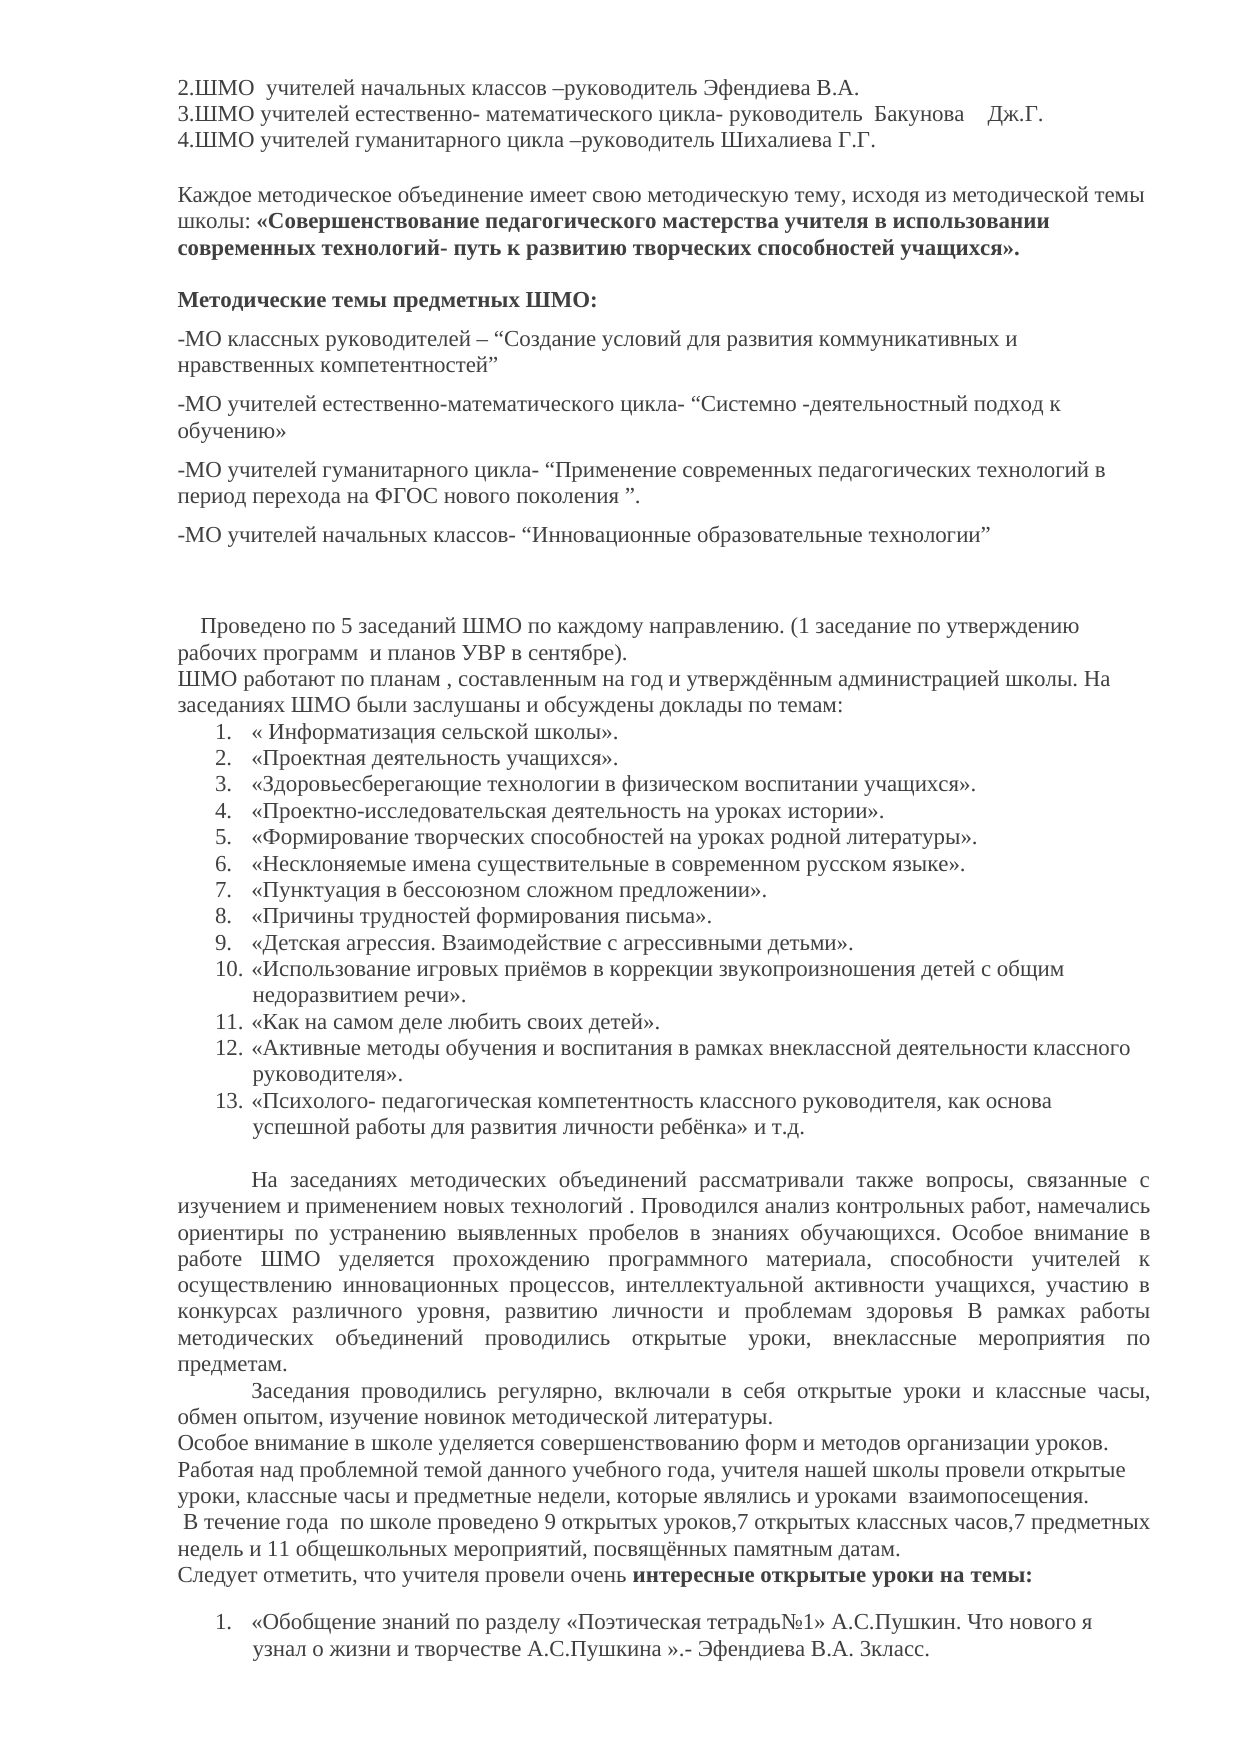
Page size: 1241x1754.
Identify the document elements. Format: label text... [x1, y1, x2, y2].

text -МО учителей естественно-математического цикла- “Системно -деятельностный подход к обучению» [177, 390, 1152, 443]
title На заседаниях методических объединений рассматривали также вопросы, связанные с изучением и применением новых технологий . Проводился анализ контрольных работ, намечались ориентиры по устранению выявленных пробелов в знаниях обучающихся. Особое внимание в работе ШМО уделяется прохождению программного материала, способности учителей к осуществлению инновационных процессов, интеллектуальной активности учащихся, участию в конкурсах различного уровня, развитию личности и проблемам здоровья В рамках работы методических объединений проводились открытые уроки, внеклассные мероприятия по предметам. [177, 1166, 1152, 1377]
list « Информатизация сельской школы». [215, 718, 1152, 744]
text 2.ШМО учителей начальных классов –руководитель Эфендиева В.А. [177, 74, 1152, 100]
list «Активные методы обучения и воспитания в рамках внеклассной деятельности классного руководителя». [215, 1034, 1152, 1087]
text Следует отметить, что учителя провели очень интересные открытые уроки на темы: [177, 1561, 1152, 1587]
text 3.ШМО учителей естественно- математического цикла- руководитель Бакунова Дж.Г. [177, 100, 1152, 127]
list «Причины трудностей формирования письма». [215, 902, 1152, 929]
text -МО учителей гуманитарного цикла- “Применение современных педагогических технологий в период перехода на ФГОС нового поколения ”. [177, 456, 1152, 508]
list «Как на самом деле любить своих детей». [215, 1008, 1152, 1034]
list «Обобщение знаний по разделу «Поэтическая тетрадь№1» А.С.Пушкин. Что нового я узнал о жизни и творчестве А.С.Пушкина ».- Эфендиева В.А. 3класс. [215, 1608, 1152, 1661]
text Методические темы предметных ШМО: [177, 286, 1152, 313]
list «Пунктуация в бессоюзном сложном предложении». [215, 876, 1152, 902]
list «Проектно-исследовательская деятельность на уроках истории». [215, 797, 1152, 823]
text 4.ШМО учителей гуманитарного цикла –руководитель Шихалиева Г.Г. [177, 127, 1152, 153]
list «Здоровьесберегающие технологии в физическом воспитании учащихся». [215, 771, 1152, 797]
list «Психолого- педагогическая компетентность классного руководителя, как основа успешной работы для развития личности ребёнка» и т.д. [215, 1087, 1152, 1139]
text Особое внимание в школе уделяется совершенствованию форм и методов организации уроков. Работая над проблемной темой данного учебного года, учителя нашей школы провели открытые уроки, классные часы и предметные недели, которые являлись и уроками взаимопосещения. [177, 1429, 1152, 1508]
list «Детская агрессия. Взаимодействие с агрессивными детьми». [215, 929, 1152, 955]
text ШМО работают по планам , составленным на год и утверждённым администрацией школы. На заседаниях ШМО были заслушаны и обсуждены доклады по темам: [177, 665, 1152, 718]
list «Несклоняемые имена существительные в современном русском языке». [215, 849, 1152, 876]
text -МО классных руководителей – “Создание условий для развития коммуникативных и нравственных компетентностей” [177, 325, 1152, 378]
text В течение года по школе проведено 9 открытых уроков,7 открытых классных часов,7 предметных недель и 11 общешкольных мероприятий, посвящённых памятным датам. [177, 1508, 1152, 1561]
title Заседания проводились регулярно, включали в себя открытые уроки и классные часы, обмен опытом, изучение новинок методической литературы. [177, 1377, 1152, 1429]
list «Формирование творческих способностей на уроках родной литературы». [215, 823, 1152, 849]
text Каждое методическое объединение имеет свою методическую тему, исходя из методической темы школы: «Совершенствование педагогического мастерства учителя в использовании современных технологий- путь к развитию творческих способностей учащихся». [177, 181, 1152, 260]
list «Проектная деятельность учащихся». [215, 744, 1152, 771]
text -МО учителей начальных классов- “Инновационные образовательные технологии” [177, 521, 1152, 547]
list «Использование игровых приёмов в коррекции звукопроизношения детей с общим недоразвитием речи». [215, 955, 1152, 1008]
text Проведено по 5 заседаний ШМО по каждому направлению. (1 заседание по утверждению рабочих программ и планов УВР в сентябре). [177, 612, 1152, 665]
